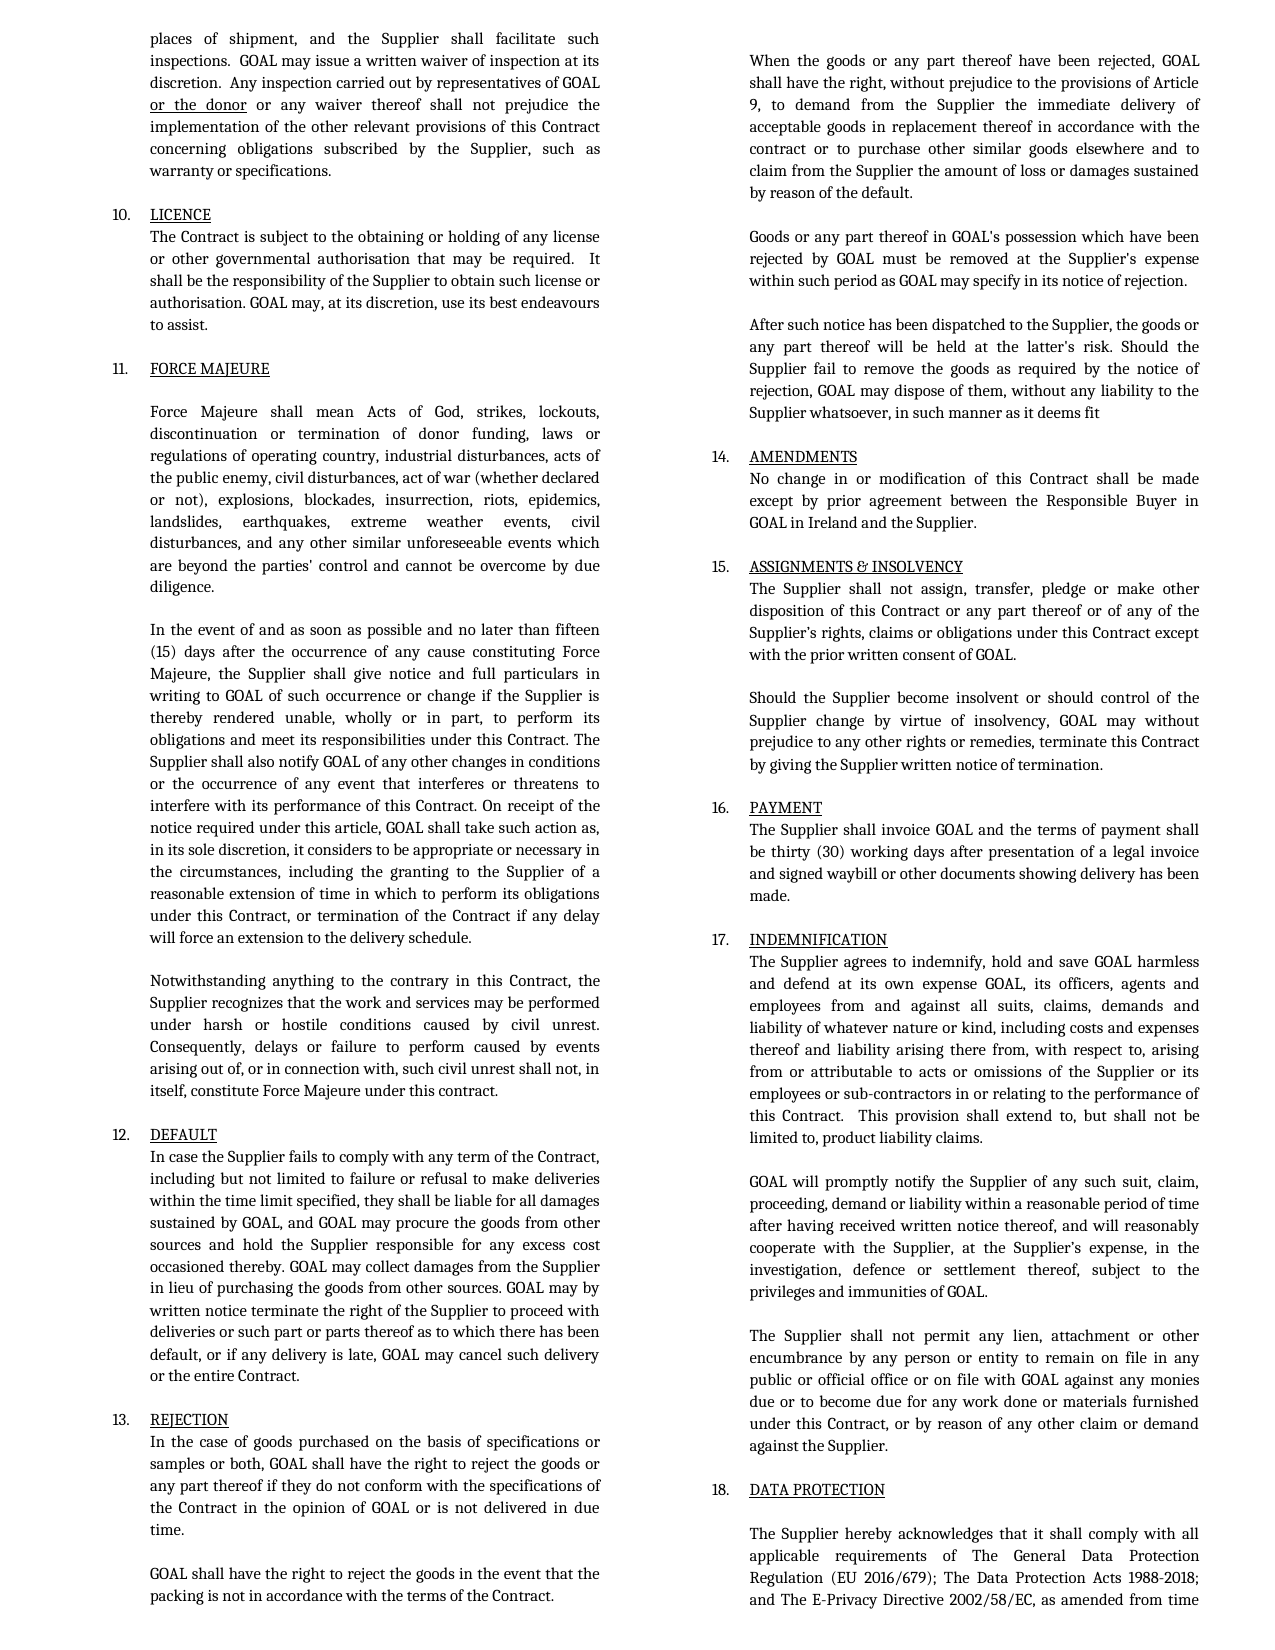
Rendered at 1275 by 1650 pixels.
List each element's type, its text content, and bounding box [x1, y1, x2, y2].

list When the goods or any part thereof have been rejected, GOAL shall have the right, without prejudice to the provisions of Article 9, to demand from the Supplier the immediate delivery of acceptable goods in replacement thereof in accordance with the contract or to purchase other similar goods elsewhere and to claim from the Supplier the amount of loss or damages sustained by reason of the default. [749, 52, 1200, 203]
list No change in or modification of this Contract shall be made except by prior agreement between the Responsible Buyer in GOAL in Ireland and the Supplier. [749, 469, 1200, 532]
text Force Majeure shall mean Acts of God, strikes, lockouts, discontinuation or termination of donor funding, laws or regulations of operating country, industrial disturbances, acts of the public enemy, civil disturbances, act of war (whether declared or not), explosions, blockades, insurrection, riots, epidemics, landslides, earthquakes, extreme weather events, civil disturbances, and any other similar unforeseeable events which are beyond the parties' control and cannot be overcome by due diligence. [150, 402, 601, 597]
list AMENDMENTS [712, 447, 1200, 466]
list The Supplier shall not permit any lien, attachment or other encumbrance by any person or entity to remain on file in any public or official office or on file with GOAL against any monies due or to become due for any work done or materials furnished under this Contract, or by reason of any other claim or demand against the Supplier. [749, 1326, 1200, 1455]
list DEFAULT [112, 1125, 601, 1144]
list Notwithstanding anything to the contrary in this Contract, the Supplier recognizes that the work and services may be performed under harsh or hostile conditions caused by civil unrest. Consequently, delays or failure to perform caused by events arising out of, or in connection with, such civil unrest shall not, in itself, constitute Force Majeure under this contract. [150, 971, 601, 1100]
list GOAL shall have the right to reject the goods in the event that the packing is not in accordance with the terms of the Contract. [150, 1565, 601, 1606]
list The Supplier agrees to indemnify, hold and save GOAL harmless and defend at its own expense GOAL, its officers, agents and employees from and against all suits, claims, demands and liability of whatever nature or kind, including costs and expenses thereof and liability arising there from, with respect to, arising from or attributable to acts or omissions of the Supplier or its employees or sub-contractors in or relating to the performance of this Contract. This provision shall extend to, but shall not be limited to, product liability claims. [749, 953, 1200, 1148]
list The Supplier shall invoice GOAL and the terms of payment shall be thirty (30) working days after presentation of a legal invoice and signed waybill or other documents showing delivery has been made. [749, 821, 1200, 906]
list INDEMNIFICATION [712, 931, 1200, 950]
list DATA PROTECTION [712, 1480, 1200, 1499]
list LICENCE [112, 205, 601, 224]
list After such notice has been dispatched to the Supplier, the goods or any part thereof will be held at the latter's risk. Should the Supplier fail to remove the goods as required by the notice of rejection, GOAL may dispose of them, without any liability to the Supplier whatsoever, in such manner as it deems fit [749, 315, 1200, 422]
list Goods or any part thereof in GOAL's possession which have been rejected by GOAL must be removed at the Supplier's expense within such period as GOAL may specify in its notice of rejection. [749, 227, 1200, 291]
list Should the Supplier become insolvent or should control of the Supplier change by virtue of insolvency, GOAL may without prejudice to any other rights or remedies, terminate this Contract by giving the Supplier written notice of termination. [749, 689, 1200, 774]
list The Contract is subject to the obtaining or holding of any license or other governmental authorisation that may be required. It shall be the responsibility of the Supplier to obtain such license or authorisation. GOAL may, at its discretion, use its best endeavours to assist. [150, 227, 601, 334]
list In the case of goods purchased on the basis of specifications or samples or both, GOAL shall have the right to reject the goods or any part thereof if they do not conform with the specifications of the Contract in the opinion of GOAL or is not delivered in due time. [150, 1433, 601, 1540]
list REJECTION [112, 1411, 601, 1430]
list The Supplier shall not assign, transfer, pledge or make other disposition of this Contract or any part thereof or of any of the Supplier’s rights, claims or obligations under this Contract except with the prior written consent of GOAL. [749, 579, 1200, 664]
text In the event of and as soon as possible and no later than fifteen (15) days after the occurrence of any cause constituting Force Majeure, the Supplier shall give notice and full particulars in writing to GOAL of such occurrence or change if the Supplier is thereby rendered unable, wholly or in part, to perform its obligations and meet its responsibilities under this Contract. The Supplier shall also notify GOAL of any other changes in conditions or the occurrence of any event that interferes or threatens to interfere with its performance of this Contract. On receipt of the notice required under this article, GOAL shall take such action as, in its sole discretion, it considers to be appropriate or necessary in the circumstances, including the granting to the Supplier of a reasonable extension of time in which to perform its obligations under this Contract, or termination of the Contract if any delay will force an extension to the delivery schedule. [150, 621, 601, 948]
list ASSIGNMENTS & INSOLVENCY [712, 557, 1200, 576]
list GOAL will promptly notify the Supplier of any such suit, claim, proceeding, demand or liability within a reasonable period of time after having received written notice thereof, and will reasonably cooperate with the Supplier, at the Supplier’s expense, in the investigation, defence or settlement thereof, subject to the privileges and immunities of GOAL. [749, 1172, 1200, 1302]
list FORCE MAJEURE [112, 359, 601, 378]
list PAYMENT [712, 799, 1200, 818]
list In case the Supplier fails to comply with any term of the Contract, including but not limited to failure or refusal to make deliveries within the time limit specified, they shall be liable for all damages sustained by GOAL, and GOAL may procure the goods from other sources and hold the Supplier responsible for any excess cost occasioned thereby. GOAL may collect damages from the Supplier in lieu of purchasing the goods from other sources. GOAL may by written notice terminate the right of the Supplier to proceed with deliveries or such part or parts thereof as to which there has been default, or if any delivery is late, GOAL may cancel such delivery or the entire Contract. [150, 1147, 601, 1386]
